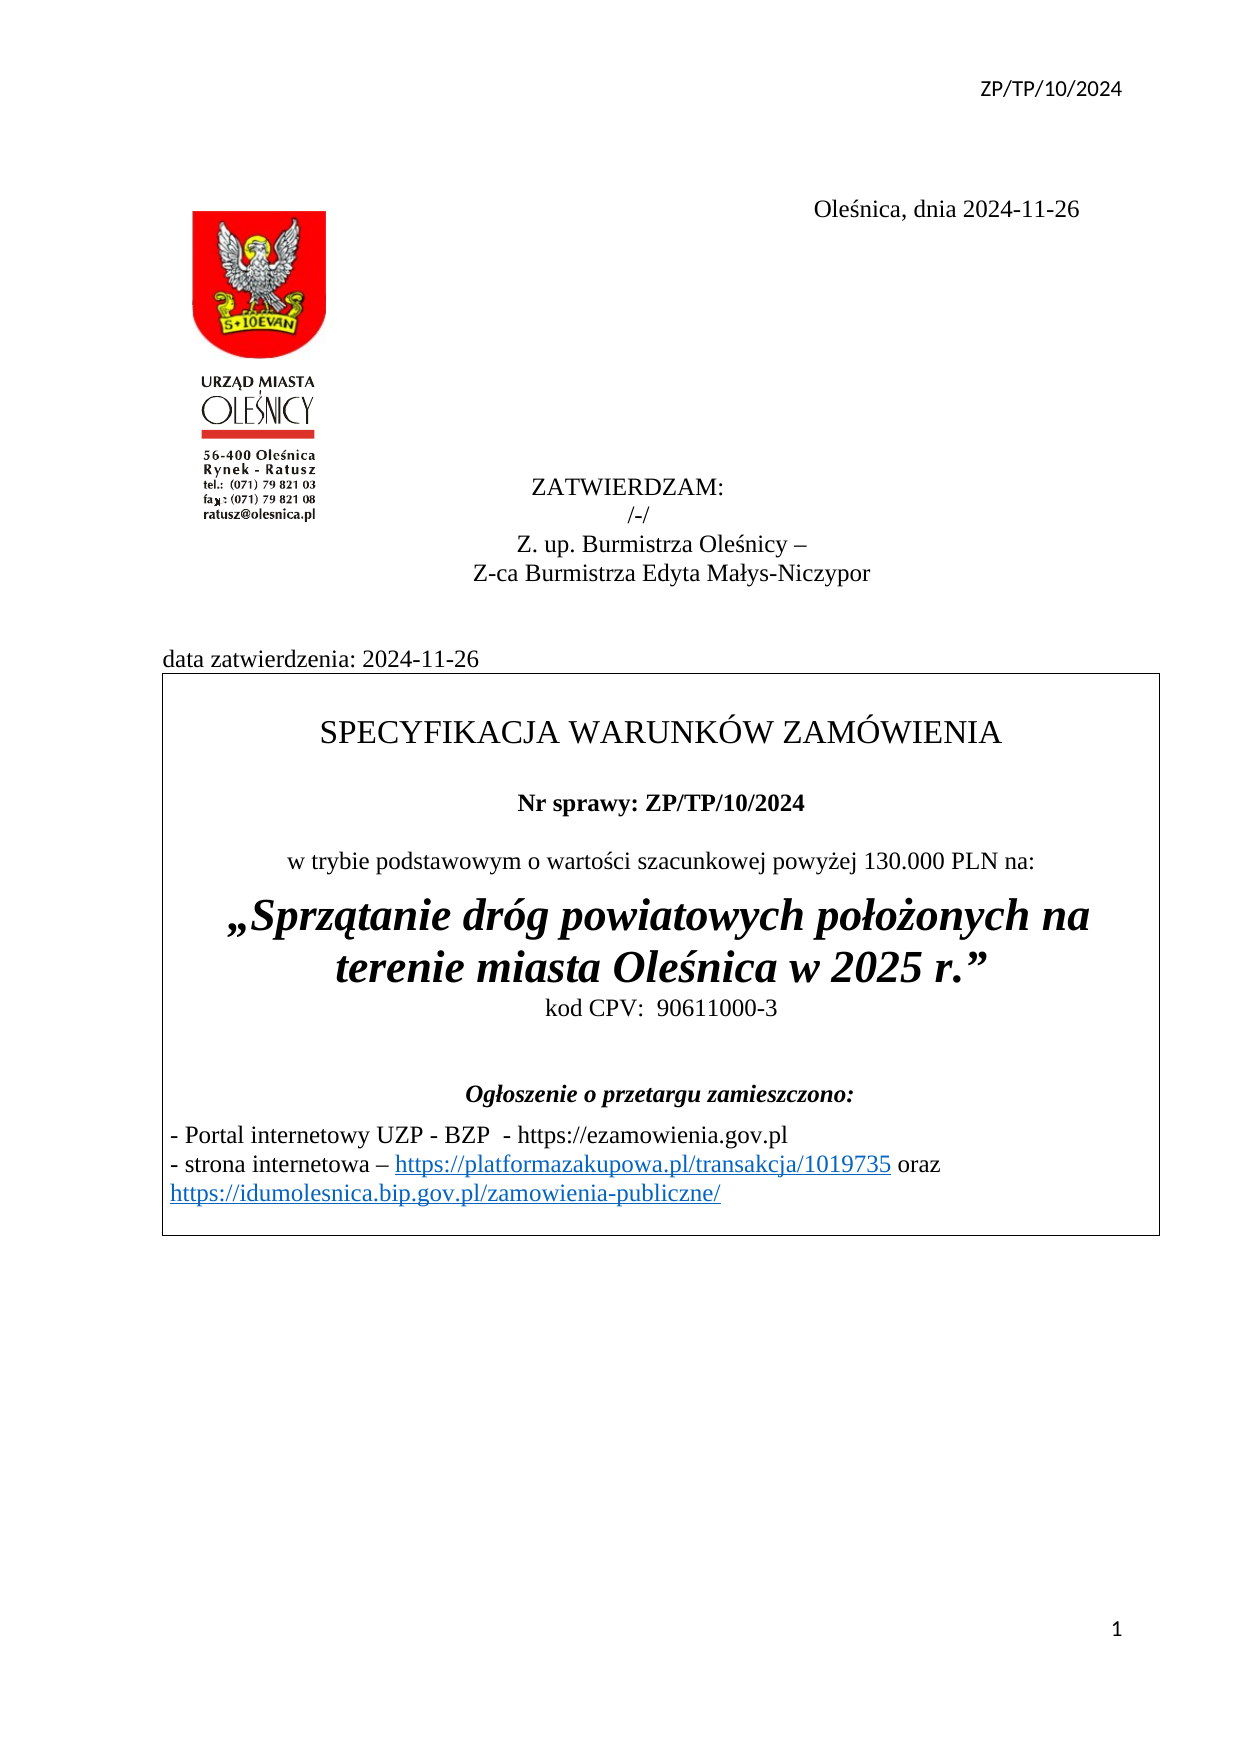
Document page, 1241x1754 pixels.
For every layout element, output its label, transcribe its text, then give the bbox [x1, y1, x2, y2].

text /-/ [502, 501, 1122, 529]
picture [192, 211, 326, 359]
text Z-ca Burmistrza Edyta Małys-Niczypor [473, 558, 1122, 587]
table_header SPECYFIKACJA WARUNKÓW ZAMÓWIENIA Nr sprawy: ZP/TP/10/2024 w trybie podstawowym o wartości szacunkowej powyżej 130.000 PLN na: „Sprzątanie dróg powiatowych położonych na terenie miasta Oleśnica w 2025 r.” kod CPV: 90611000-3 Ogłoszenie o przetargu zamieszczono: - Portal internetowy UZP - BZP - https://ezamowienia.gov.pl - strona internetowa – https://platformazakupowa.pl/transakcja/1019735 oraz https://idumolesnica.bip.gov.pl/zamowienia-publiczne/ [163, 674, 1159, 1235]
text Z. up. Burmistrza Oleśnicy – [473, 529, 1122, 558]
text ZATWIERDZAM: [473, 472, 1122, 501]
text Oleśnica, dnia 2024-11-26 [162, 194, 1122, 252]
text data zatwierdzenia: 2024-11-26 [162, 644, 1122, 673]
